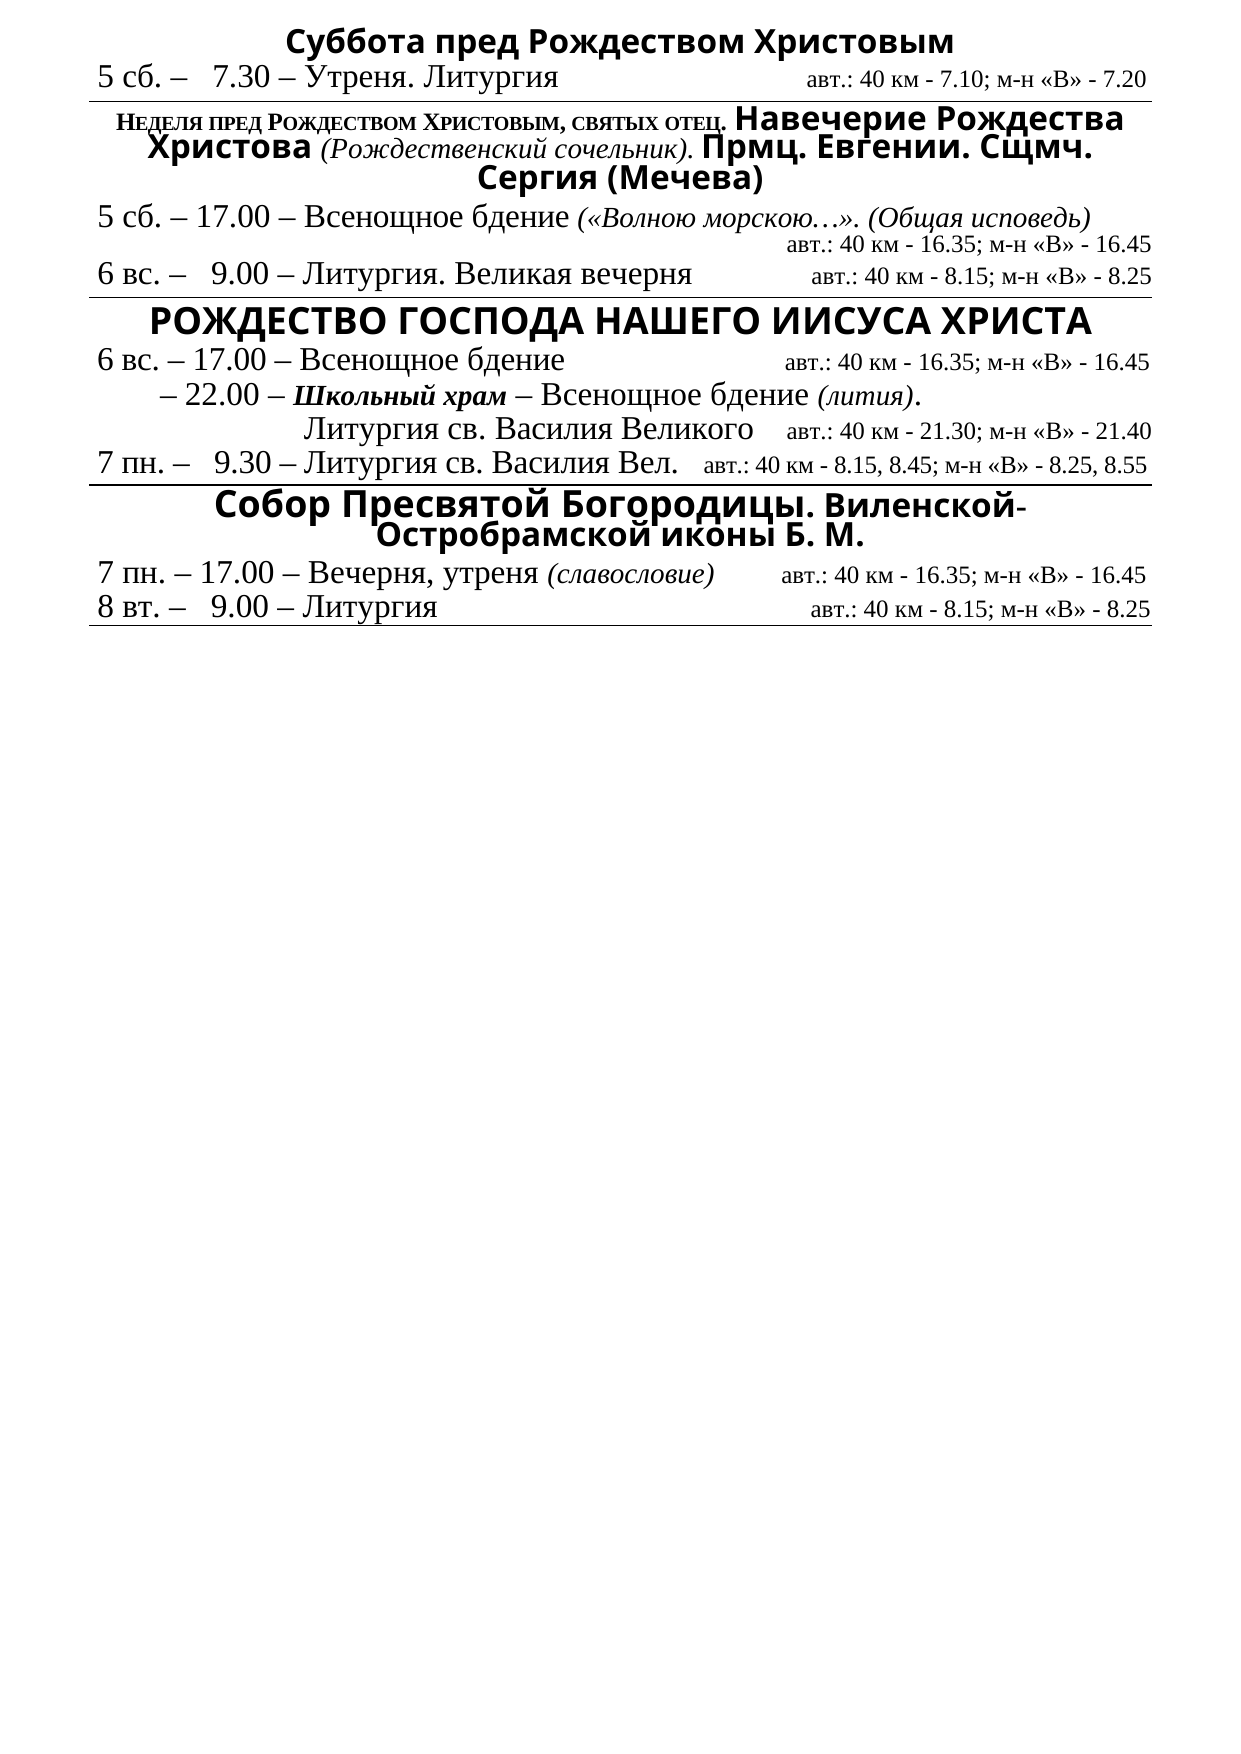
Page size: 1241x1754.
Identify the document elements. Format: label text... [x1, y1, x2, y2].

text Собор Пресвятой Богородицы. Виленской-Остробрамской иконы Б. М. [89, 489, 1152, 556]
text 5 сб. – 17.00 – Всенощное бдение («Волною морскою…». (Общая исповедь) [89, 199, 1152, 234]
text 6 вс. – 17.00 – Всенощное бдение авт.: 40 км - 16.35; м-н «В» - 16.45 [89, 343, 1152, 377]
text 8 вт. – 9.00 – Литургия авт.: 40 км - 8.15; м-н «В» - 8.25 [89, 590, 1152, 625]
text 7 пн. – 17.00 – Вечерня, утреня (славословие) авт.: 40 км - 16.35; м-н «В» - 16.45 [89, 556, 1152, 590]
text 6 вс. – 9.00 – Литургия. Великая вечерня авт.: 40 км - 8.15; м-н «В» - 8.25 [89, 257, 1152, 291]
text Неделя пред Рождеством Христовым, святых отец. Навечерие Рождества Христова (Рождественский сочельник). Прмц. Евгении. Сщмч. Сергия (Мечева) [89, 106, 1152, 199]
text 7 пн. – 9.30 – Литургия св. Василия Вел. авт.: 40 км - 8.15, 8.45; м-н «В» - 8.25, 8.55 [89, 446, 1152, 481]
text – 22.00 – Школьный храм – Всенощное бдение (лития). [89, 377, 1152, 412]
text РОЖДЕСТВО ГОСПОДА НАШЕГО ИИСУСА ХРИСТА [89, 302, 1152, 343]
text Литургия св. Василия Великого авт.: 40 км - 21.30; м-н «В» - 21.40 [89, 412, 1152, 446]
text авт.: 40 км - 16.35; м-н «В» - 16.45 [89, 234, 1152, 257]
text Суббота пред Рождеством Христовым [89, 29, 1152, 60]
text 5 сб. – 7.30 – Утреня. Литургия авт.: 40 км - 7.10; м-н «В» - 7.20 [89, 60, 1152, 94]
